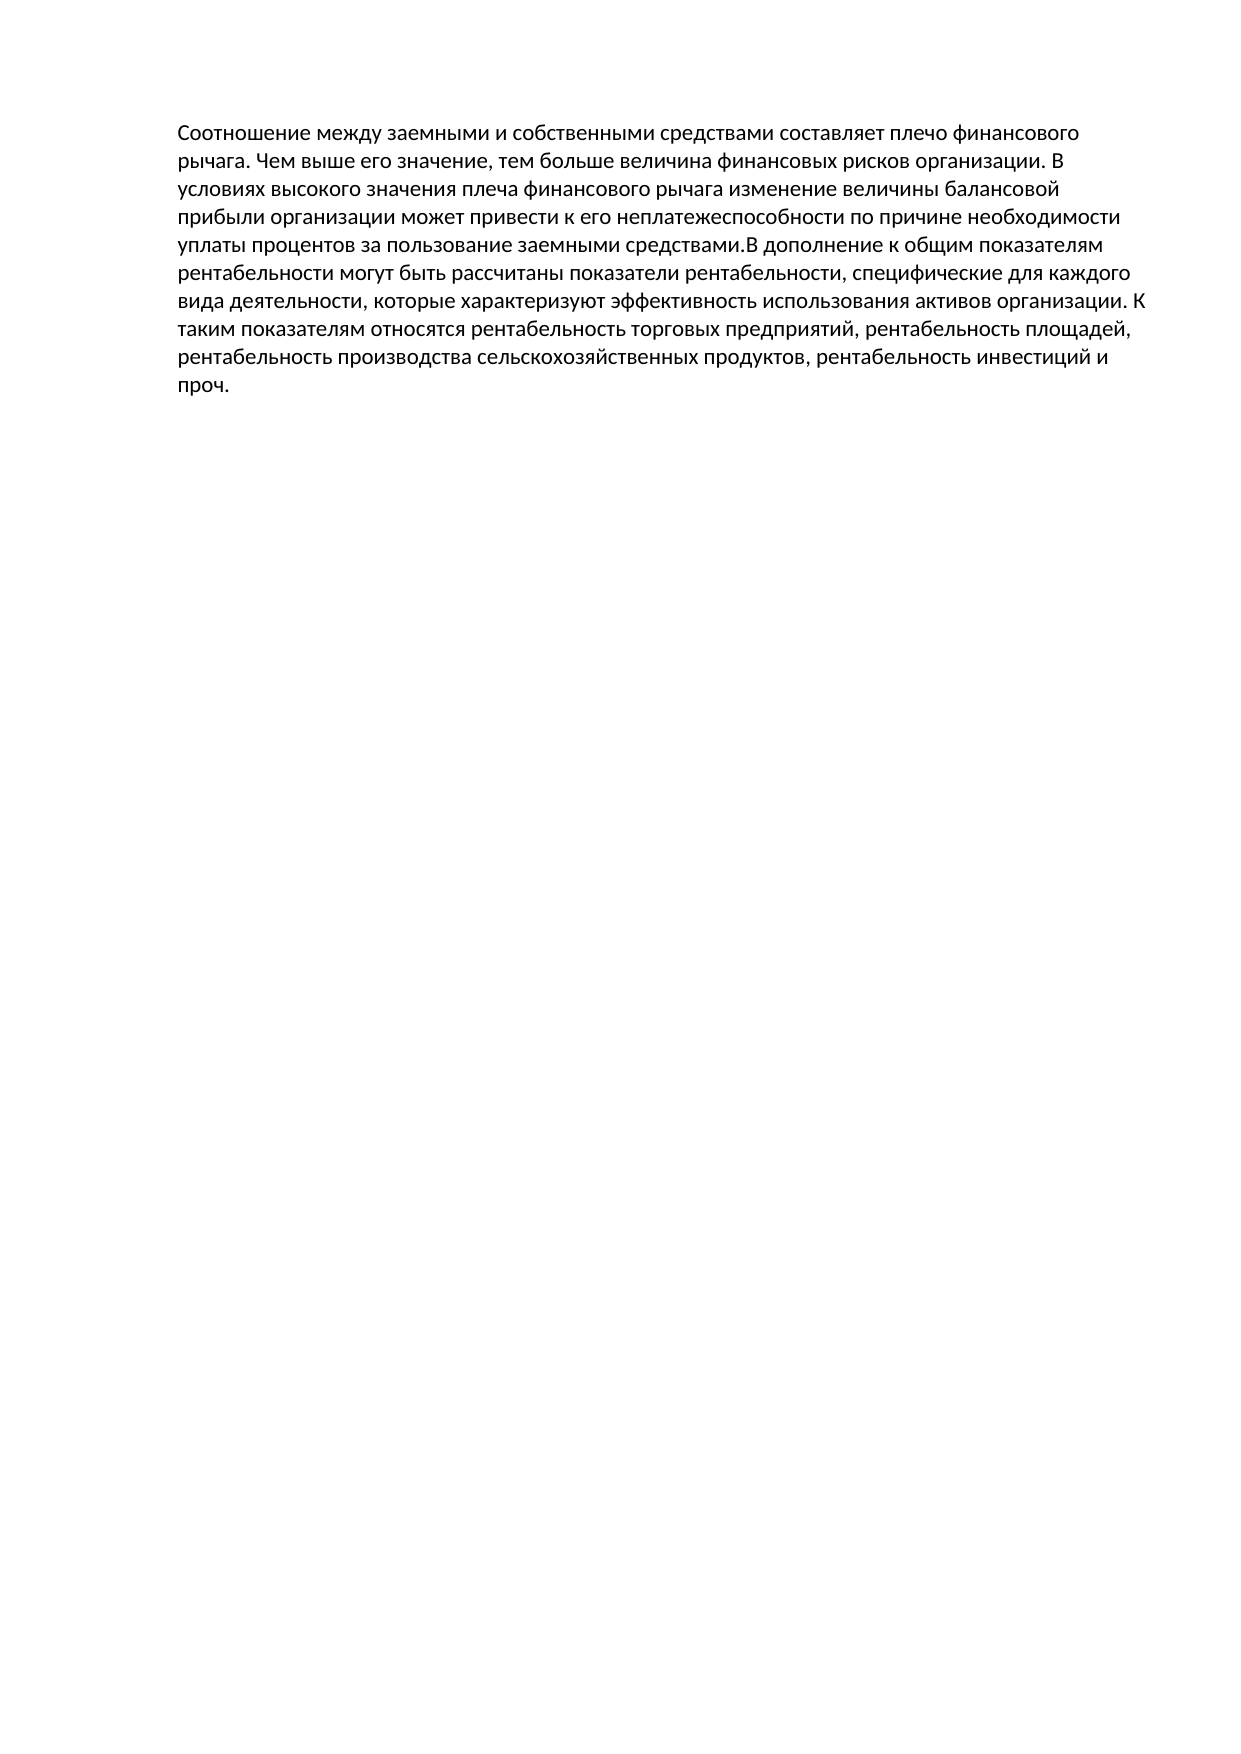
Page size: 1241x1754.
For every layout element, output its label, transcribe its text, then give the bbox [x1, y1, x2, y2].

text Соотношение между заемными и собственными средствами составляет плечо финансового рычага. Чем выше его значение, тем больше величина финансовых рисков организации. В условиях высокого значения плеча финансового рычага изменение величины балансовой прибыли организации может привести к его неплатежеспособности по причине необходимости уплаты процентов за пользование заемными средствами.В дополнение к общим показателям рентабельности могут быть рассчитаны показатели рентабельности, специфические для каждого вида деятельности, которые характеризуют эффективность использования активов организации. К таким показателям относятся рентабельность торговых предприятий, рентабельность площадей, рентабельность производства сельскохозяйственных продуктов, рентабельность инвестиций и проч. [177, 118, 1152, 398]
